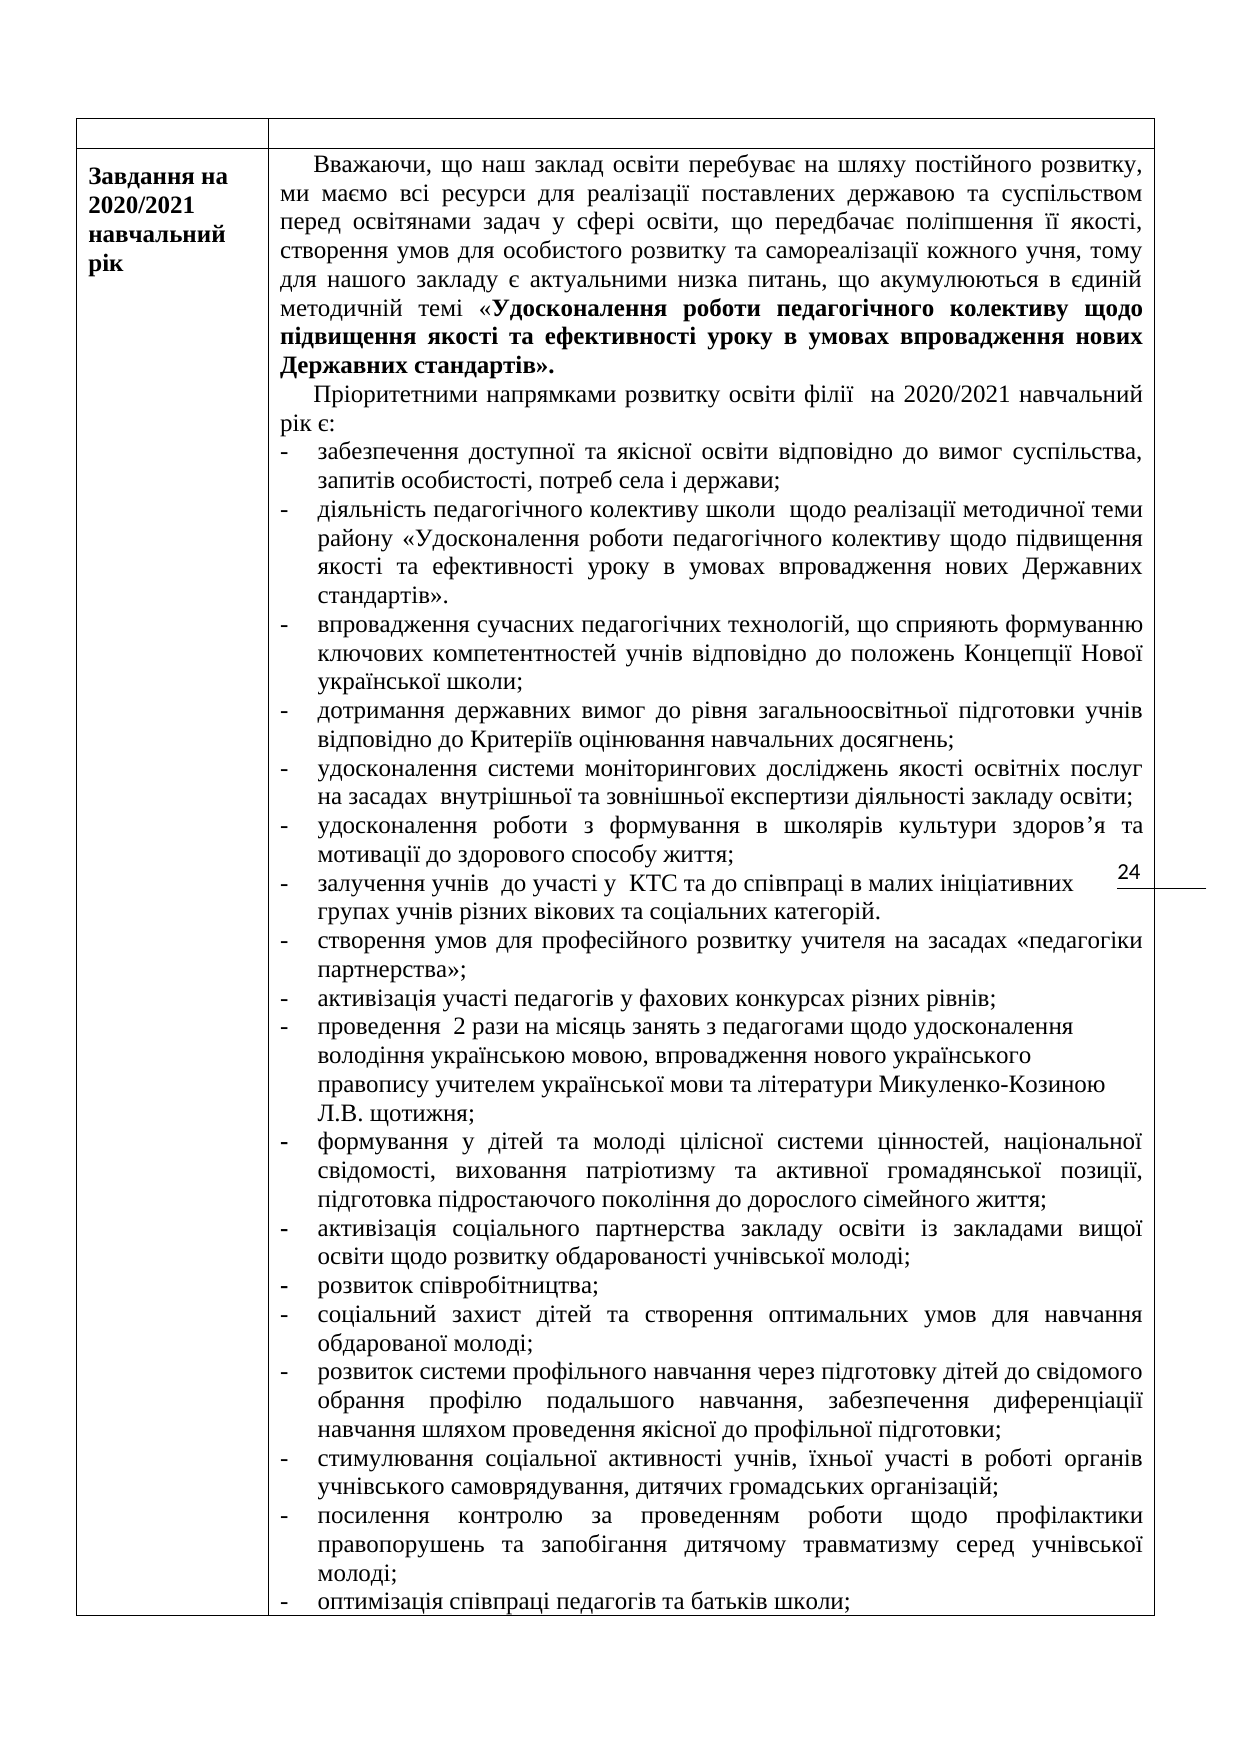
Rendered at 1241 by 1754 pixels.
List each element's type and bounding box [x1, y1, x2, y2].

table_cell [77, 149, 268, 1615]
table_cell [269, 119, 1154, 148]
table_cell [77, 119, 268, 148]
table_cell [269, 149, 1154, 1615]
